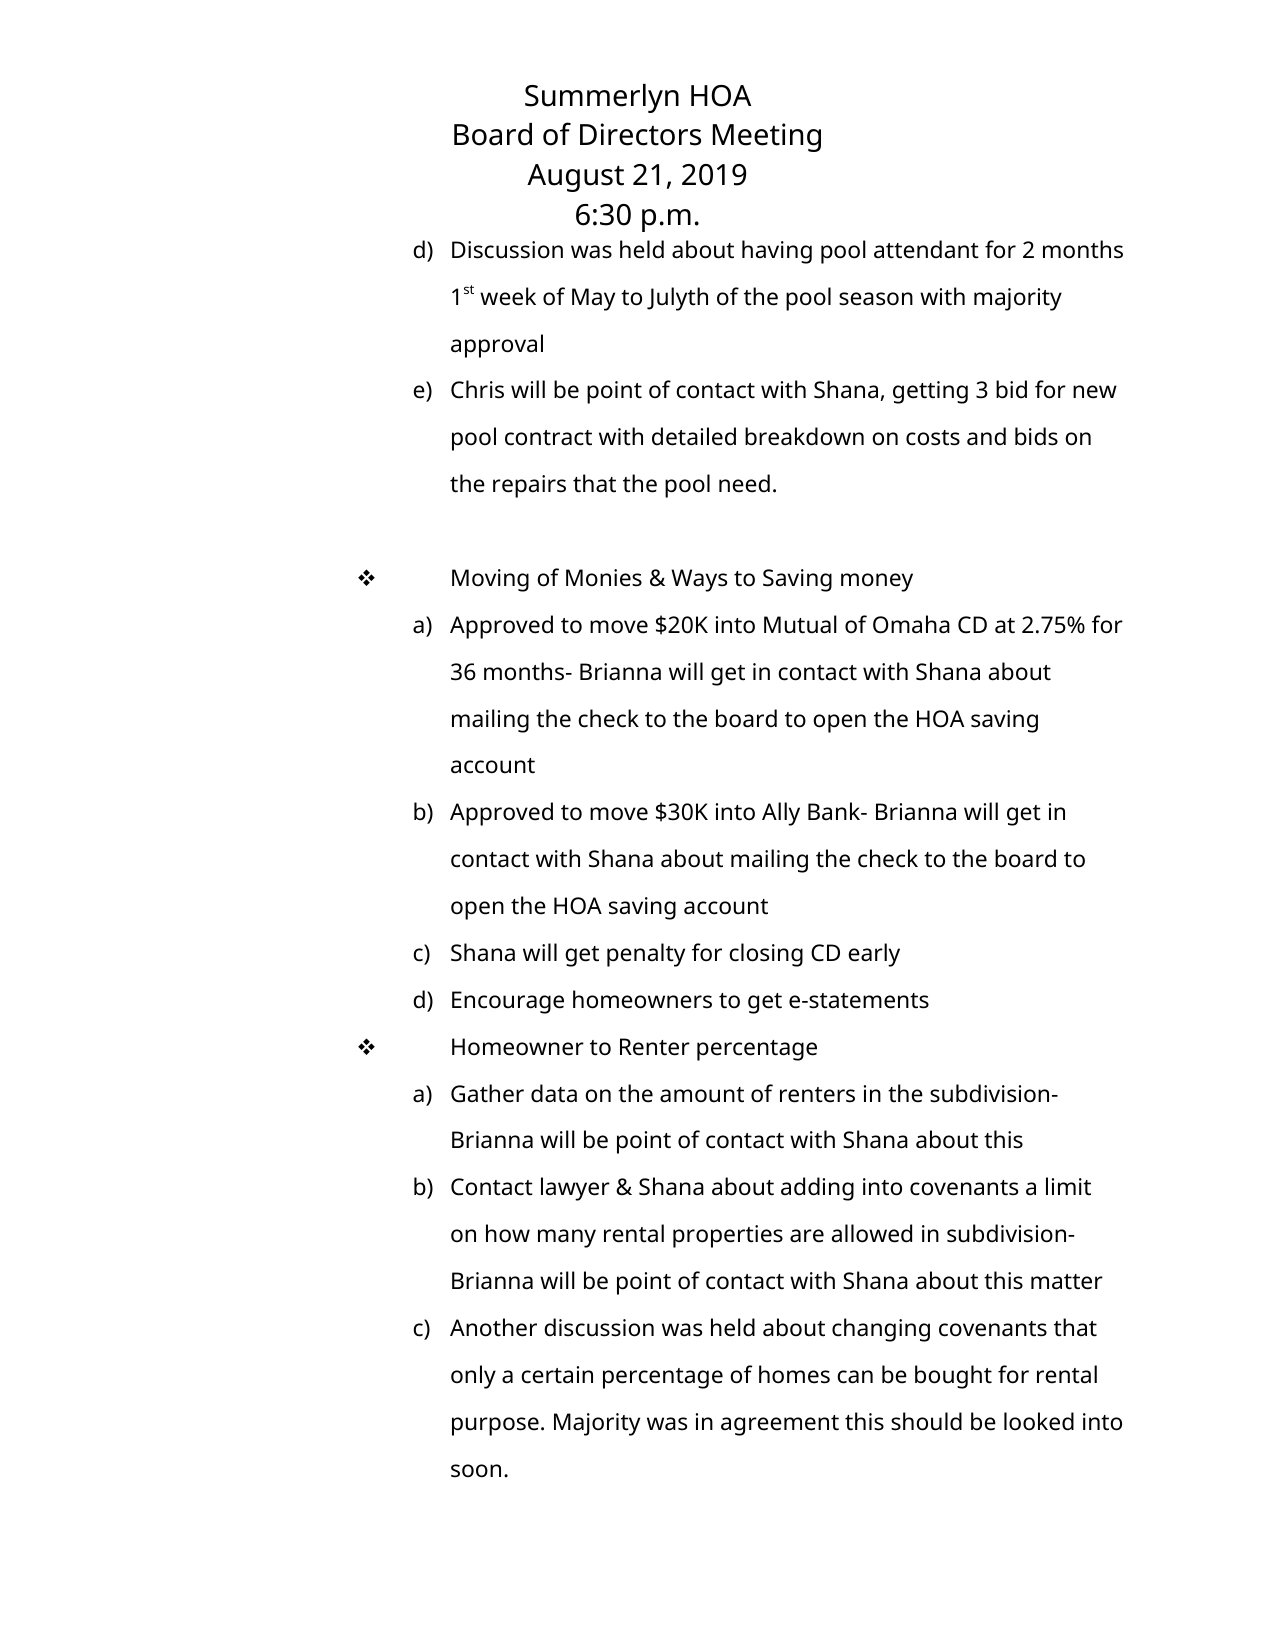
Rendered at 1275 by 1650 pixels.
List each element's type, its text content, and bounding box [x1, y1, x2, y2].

list Homeowner to Renter percentage [356, 1031, 1125, 1062]
list Contact lawyer & Shana about adding into covenants a limit on how many rental properties are allowed in subdivision- Brianna will be point of contact with Shana about this matter [412, 1171, 1125, 1296]
list Chris will be point of contact with Shana, getting 3 bid for new pool contract with detailed breakdown on costs and bids on the repairs that the pool need. [412, 374, 1125, 499]
list Shana will get penalty for closing CD early [412, 937, 1125, 968]
list Another discussion was held about changing covenants that only a certain percentage of homes can be bought for rental purpose. Majority was in agreement this should be looked into soon. [412, 1312, 1125, 1484]
list Approved to move $30K into Ally Bank- Brianna will get in contact with Shana about mailing the check to the board to open the HOA saving account [412, 796, 1125, 921]
list Encourage homeowners to get e-statements [412, 984, 1125, 1015]
list Approved to move $20K into Mutual of Omaha CD at 2.75% for 36 months- Brianna will get in contact with Shana about mailing the check to the board to open the HOA saving account [412, 609, 1125, 781]
list Moving of Monies & Ways to Saving money [356, 562, 1125, 593]
list Discussion was held about having pool attendant for 2 months 1st week of May to Julyth of the pool season with majority approval [412, 234, 1125, 359]
list Gather data on the amount of renters in the subdivision- Brianna will be point of contact with Shana about this [412, 1077, 1125, 1156]
